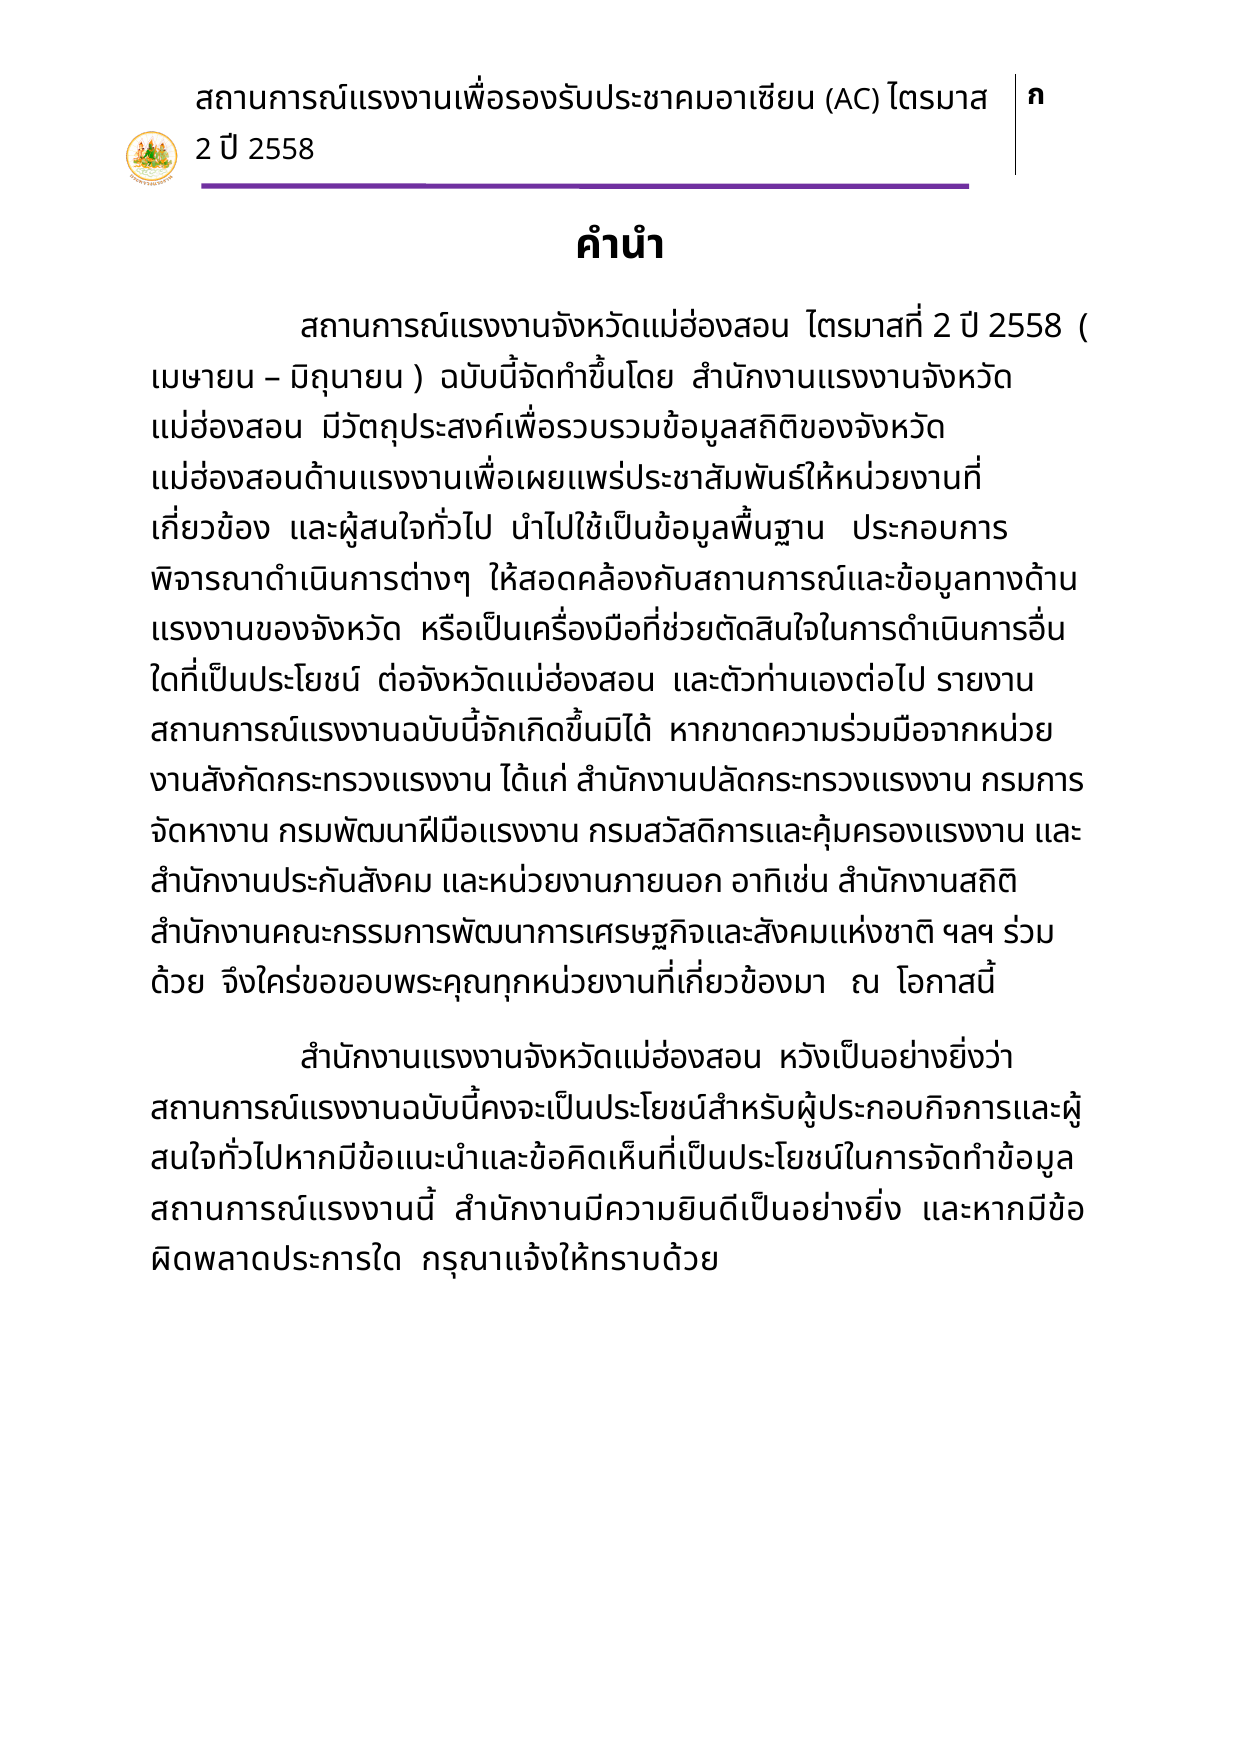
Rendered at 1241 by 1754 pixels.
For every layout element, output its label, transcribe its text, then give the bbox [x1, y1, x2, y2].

text คำนำ [150, 214, 1090, 277]
picture [123, 131, 180, 186]
text สำนักงานแรงงานจังหวัดแม่ฮ่องสอน หวังเป็นอย่างยิ่งว่าสถานการณ์แรงงานฉบับนี้คงจะเป็นประโยชน์สำหรับผู้ประกอบกิจการและผู้สนใจทั่วไปหากมีข้อแนะนำและข้อคิดเห็นที่เป็นประโยชน์ในการจัดทำข้อมูลสถานการณ์แรงงานนี้ สำนักงานมีความยินดีเป็นอย่างยิ่ง และหากมีข้อผิดพลาดประการใด กรุณาแจ้งให้ทราบด้วย [150, 1033, 1090, 1286]
text สถานการณ์แรงงานจังหวัดแม่ฮ่องสอน ไตรมาสที่ 2 ปี 2558 ( เมษายน – มิถุนายน ) ฉบับนี้จัดทำขึ้นโดย สำนักงานแรงงานจังหวัดแม่ฮ่องสอน มีวัตถุประสงค์เพื่อรวบรวมข้อมูลสถิติของจังหวัดแม่ฮ่องสอนด้านแรงงานเพื่อเผยแพร่ประชาสัมพันธ์ให้หน่วยงานที่เกี่ยวข้อง และผู้สนใจทั่วไป นำไปใช้เป็นข้อมูลพื้นฐาน ประกอบการพิจารณาดำเนินการต่างๆ ให้สอดคล้องกับสถานการณ์และข้อมูลทางด้านแรงงานของจังหวัด หรือเป็นเครื่องมือที่ช่วยตัดสินใจในการดำเนินการอื่นใดที่เป็นประโยชน์ ต่อจังหวัดแม่ฮ่องสอน และตัวท่านเองต่อไป รายงานสถานการณ์แรงงานฉบับนี้จักเกิดขึ้นมิได้ หากขาดความร่วมมือจากหน่วยงานสังกัดกระทรวงแรงงาน ได้แก่ สำนักงานปลัดกระทรวงแรงงาน กรมการจัดหางาน กรมพัฒนาฝีมือแรงงาน กรมสวัสดิการและคุ้มครองแรงงาน และสำนักงานประกันสังคม และหน่วยงานภายนอก อาทิเช่น สำนักงานสถิติ สำนักงานคณะกรรมการพัฒนาการเศรษฐกิจและสังคมแห่งชาติ ฯลฯ ร่วมด้วย จึงใคร่ขอขอบพระคุณทุกหน่วยงานที่เกี่ยวข้องมา ณ โอกาสนี้ [150, 302, 1090, 1008]
